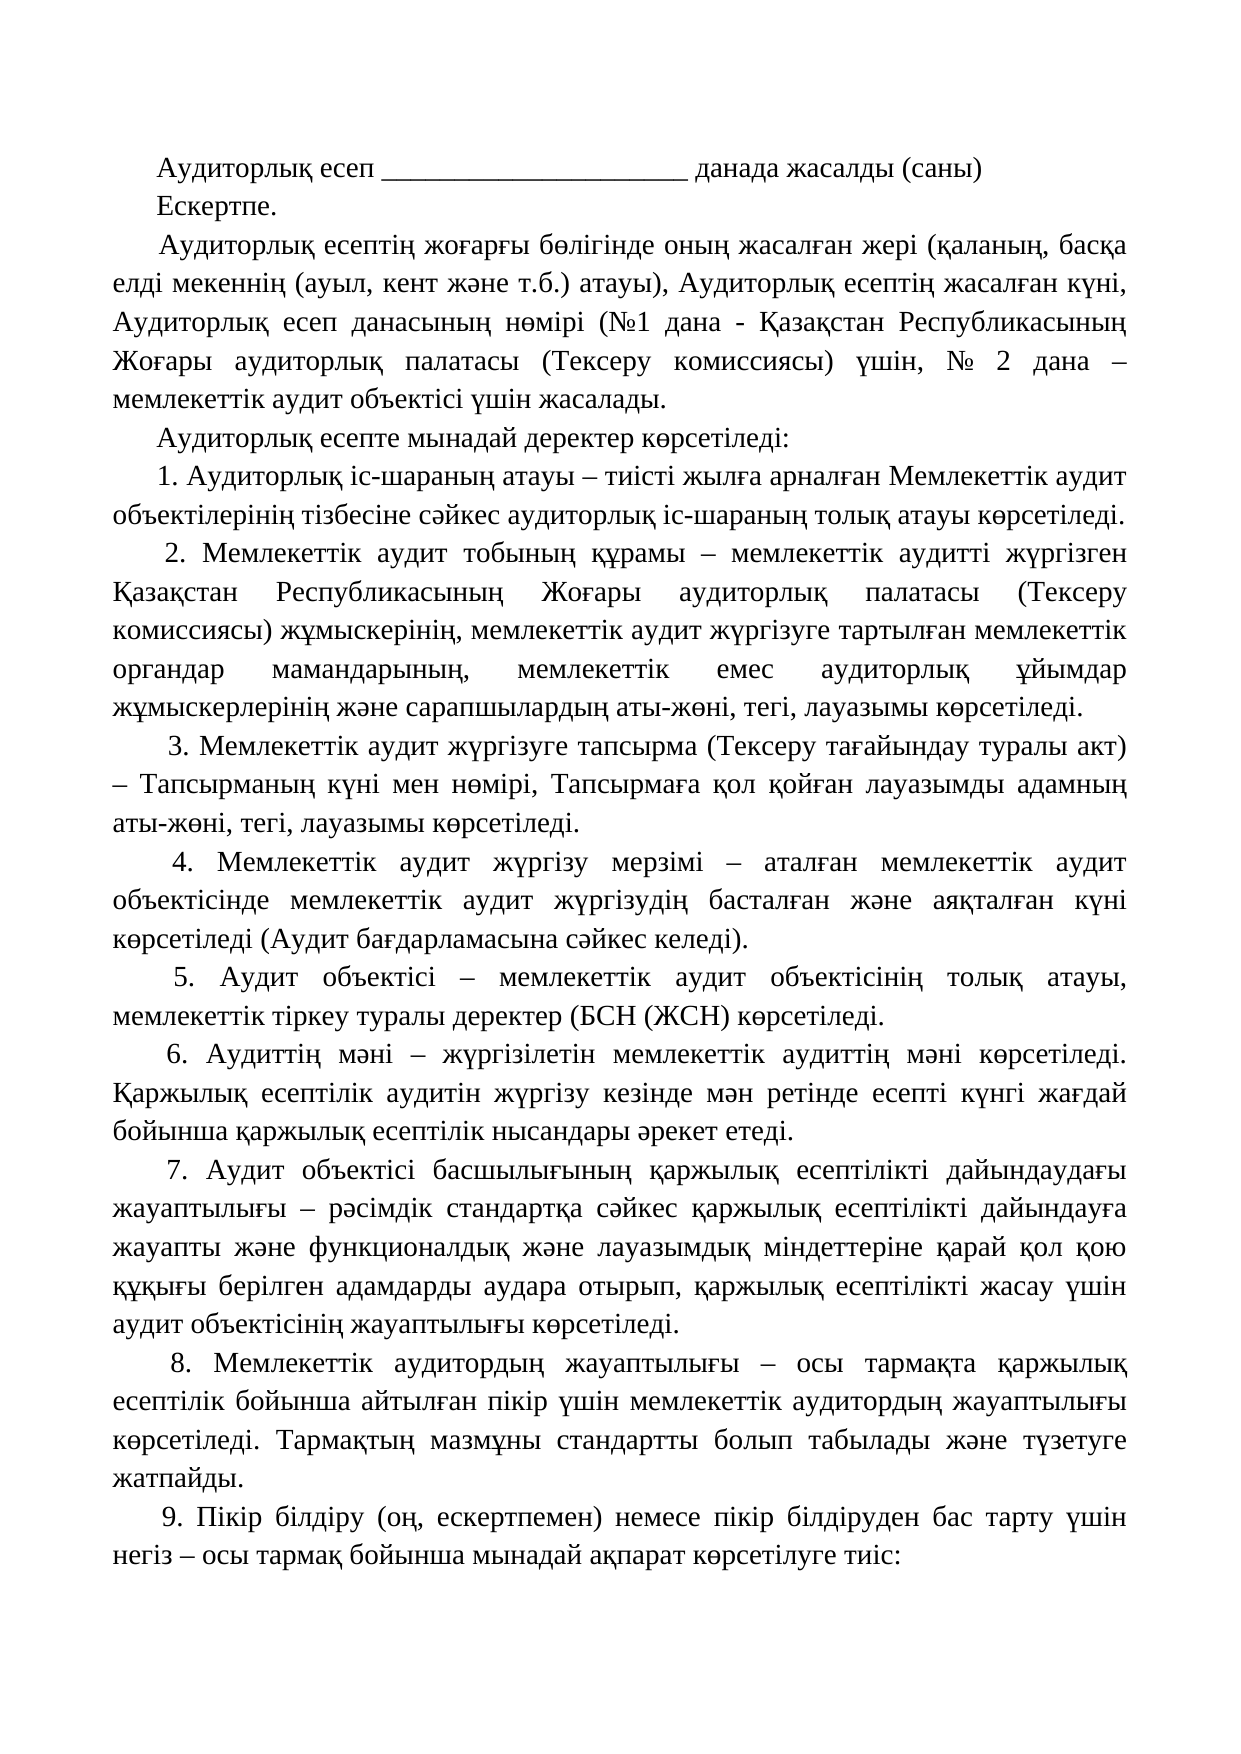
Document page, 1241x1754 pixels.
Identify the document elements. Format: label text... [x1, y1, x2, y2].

text Аудиторлық есепте мынадай деректер көрсетіледі: [112, 420, 1128, 453]
text 2. Мемлекеттік аудит тобының құрамы – мемлекеттік аудитті жүргізген Қазақстан Республикасының Жоғары аудиторлық палатасы (Тексеру комиссиясы) жұмыскерінің, мемлекеттік аудит жүргізуге тартылған мемлекеттік органдар мамандарының, мемлекеттік емес аудиторлық ұйымдар жұмыскерлерінің және сарапшылардың аты-жөні, тегі, лауазымы көрсетіледі. [112, 535, 1128, 723]
text 9. Пікір білдіру (оң, ескертпемен) немесе пікір білдіруден бас тарту үшін негіз – осы тармақ бойынша мынадай ақпарат көрсетілуге тиіс: [112, 1499, 1128, 1571]
text 1. Аудиторлық іс-шараның атауы – тиісті жылға арналған Мемлекеттік аудит объектілерінің тізбесіне сәйкес аудиторлық іс-шараның толық атауы көрсетіледі. [112, 458, 1128, 530]
text Ескертпе. [112, 188, 1128, 222]
text 7. Аудит объектісі басшылығының қаржылық есептілікті дайындаудағы жауаптылығы – рәсімдік стандартқа сәйкес қаржылық есептілікті дайындауға жауапты және функционалдық және лауазымдық міндеттеріне қарай қол қою құқығы берілген адамдарды аудара отырып, қаржылық есептілікті жасау үшін аудит объектісінің жауаптылығы көрсетіледі. [112, 1152, 1128, 1340]
text 8. Мемлекеттік аудитордың жауаптылығы – осы тармақта қаржылық есептілік бойынша айтылған пікір үшін мемлекеттік аудитордың жауаптылығы көрсетіледі. Тармақтың мазмұны стандартты болып табылады және түзетуге жатпайды. [112, 1345, 1128, 1494]
text Аудиторлық есеп _____________________ данада жасалды (саны) [112, 150, 1128, 183]
text 5. Аудит объектісі – мемлекеттік аудит объектісінің толық атауы, мемлекеттік тіркеу туралы деректер (БСН (ЖСН) көрсетіледі. [112, 959, 1128, 1031]
text 6. Аудиттің мәні – жүргізілетін мемлекеттік аудиттің мәні көрсетіледі. Қаржылық есептілік аудитін жүргізу кезінде мән ретінде есепті күнгі жағдай бойынша қаржылық есептілік нысандары әрекет етеді. [112, 1036, 1128, 1147]
text 3. Мемлекеттік аудит жүргізуге тапсырма (Тексеру тағайындау туралы акт) – Тапсырманың күні мен нөмірі, Тапсырмаға қол қойған лауазымды адамның аты-жөні, тегі, лауазымы көрсетіледі. [112, 728, 1128, 839]
text 4. Мемлекеттік аудит жүргізу мерзімі – аталған мемлекеттік аудит объектісінде мемлекеттік аудит жүргізудің басталған және аяқталған күні көрсетіледі (Аудит бағдарламасына сәйкес келеді). [112, 844, 1128, 954]
text Аудиторлық есептің жоғарғы бөлігінде оның жасалған жері (қаланың, басқа елді мекеннің (ауыл, кент және т.б.) атауы), Аудиторлық есептің жасалған күні, Аудиторлық есеп данасының нөмірі (№1 дана - Қазақстан Республикасының Жоғары аудиторлық палатасы (Тексеру комиссиясы) үшін, № 2 дана – мемлекеттік аудит объектісі үшін жасалады. [112, 227, 1128, 415]
